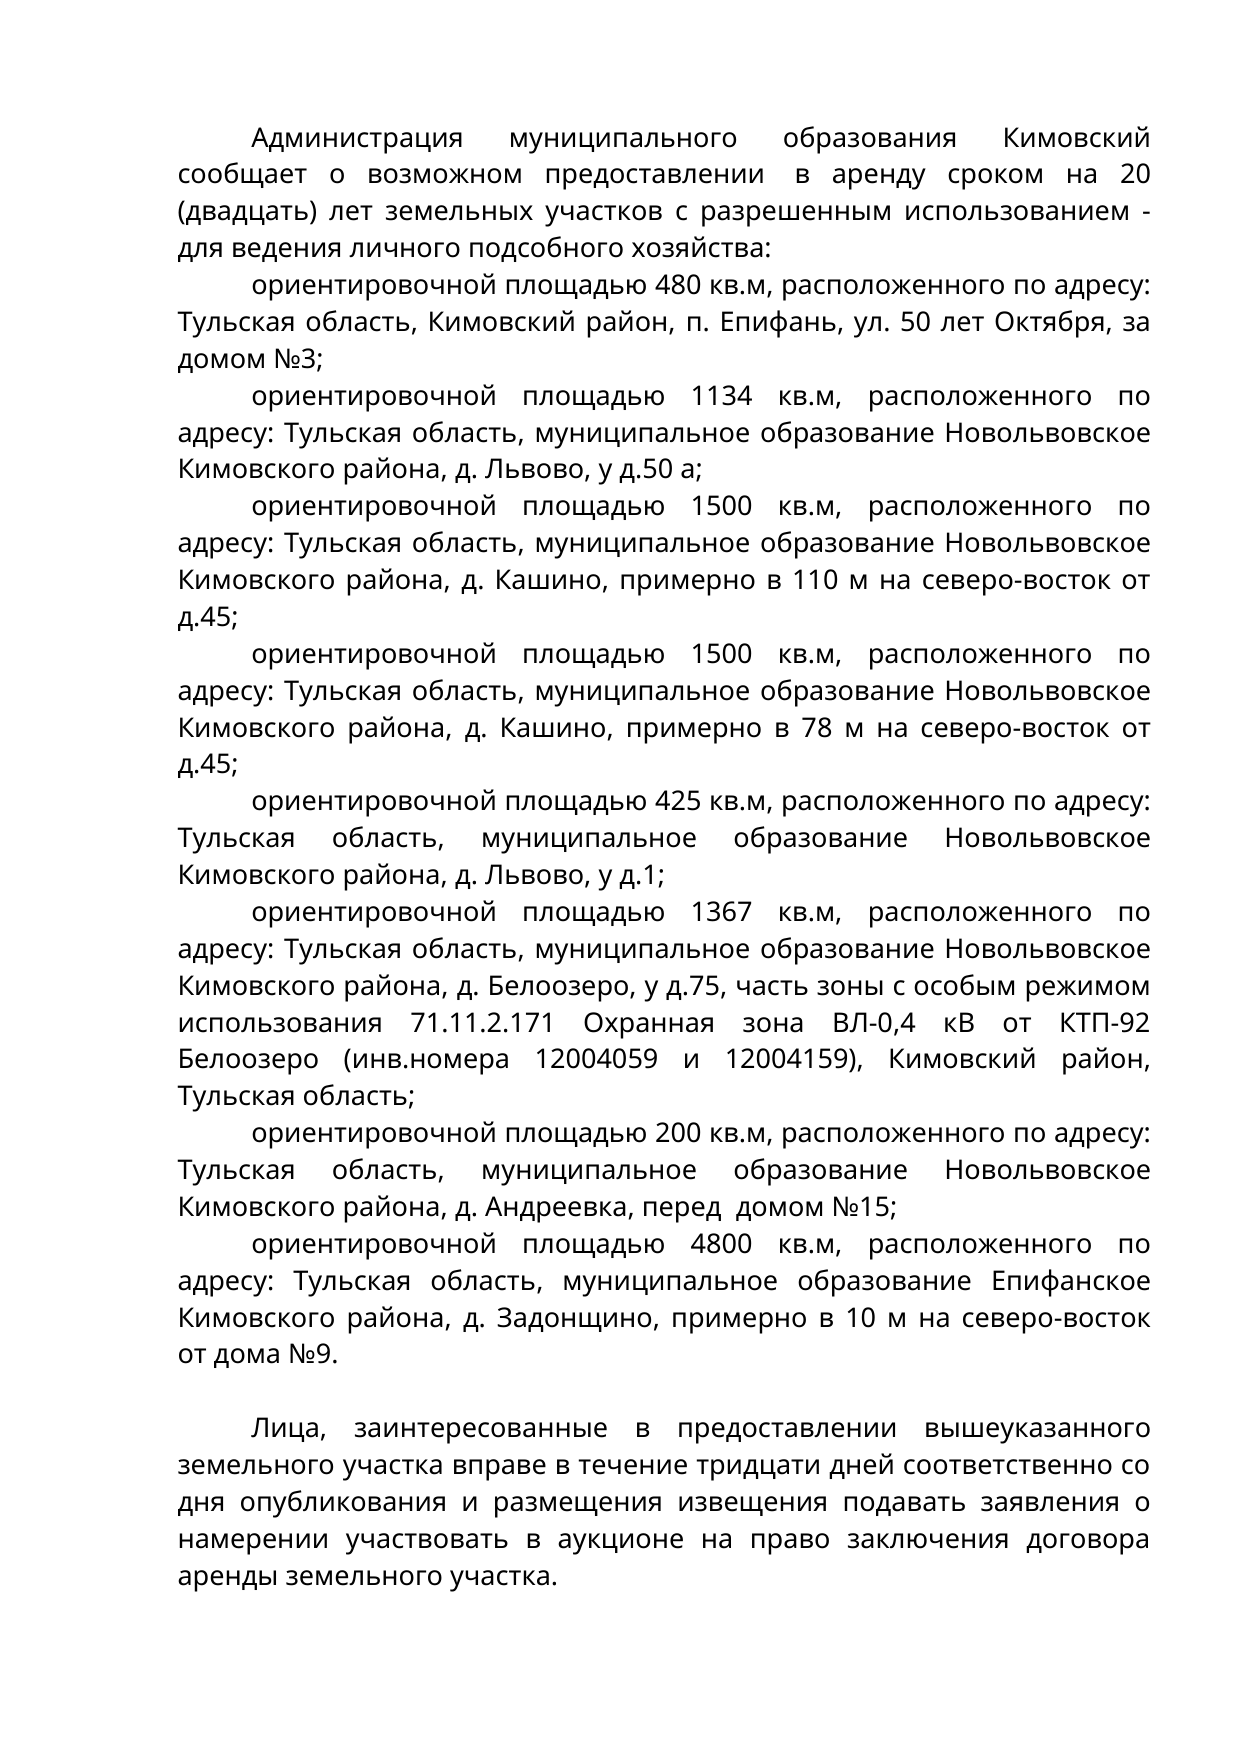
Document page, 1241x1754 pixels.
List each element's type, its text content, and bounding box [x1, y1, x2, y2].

text ориентировочной площадью 1134 кв.м, расположенного по адресу: Тульская область, муниципальное образование Новольвовское Кимовского района, д. Львово, у д.50 а; [177, 376, 1152, 487]
text ориентировочной площадью 425 кв.м, расположенного по адресу: Тульская область, муниципальное образование Новольвовское Кимовского района, д. Львово, у д.1; [177, 782, 1152, 892]
text Администрация муниципального образования Кимовский сообщает о возможном предоставлении в аренду сроком на 20 (двадцать) лет земельных участков с разрешенным использованием - для ведения личного подсобного хозяйства: [177, 118, 1152, 266]
text ориентировочной площадью 1500 кв.м, расположенного по адресу: Тульская область, муниципальное образование Новольвовское Кимовского района, д. Кашино, примерно в 110 м на северо-восток от д.45; [177, 487, 1152, 634]
text ориентировочной площадью 200 кв.м, расположенного по адресу: Тульская область, муниципальное образование Новольвовское Кимовского района, д. Андреевка, перед домом №15; [177, 1114, 1152, 1224]
text Лица, заинтересованные в предоставлении вышеуказанного земельного участка вправе в течение тридцати дней соответственно со дня опубликования и размещения извещения подавать заявления о намерении участвовать в аукционе на право заключения договора аренды земельного участка. [177, 1409, 1152, 1593]
text ориентировочной площадью 1500 кв.м, расположенного по адресу: Тульская область, муниципальное образование Новольвовское Кимовского района, д. Кашино, примерно в 78 м на северо-восток от д.45; [177, 634, 1152, 782]
text ориентировочной площадью 1367 кв.м, расположенного по адресу: Тульская область, муниципальное образование Новольвовское Кимовского района, д. Белоозеро, у д.75, часть зоны с особым режимом использования 71.11.2.171 Охранная зона ВЛ-0,4 кВ от КТП-92 Белоозеро (инв.номера 12004059 и 12004159), Кимовский район, Тульская область; [177, 892, 1152, 1114]
text ориентировочной площадью 480 кв.м, расположенного по адресу: Тульская область, Кимовский район, п. Епифань, ул. 50 лет Октября, за домом №3; [177, 266, 1152, 376]
text ориентировочной площадью 4800 кв.м, расположенного по адресу: Тульская область, муниципальное образование Епифанское Кимовского района, д. Задонщино, примерно в 10 м на северо-восток от дома №9. [177, 1224, 1152, 1372]
